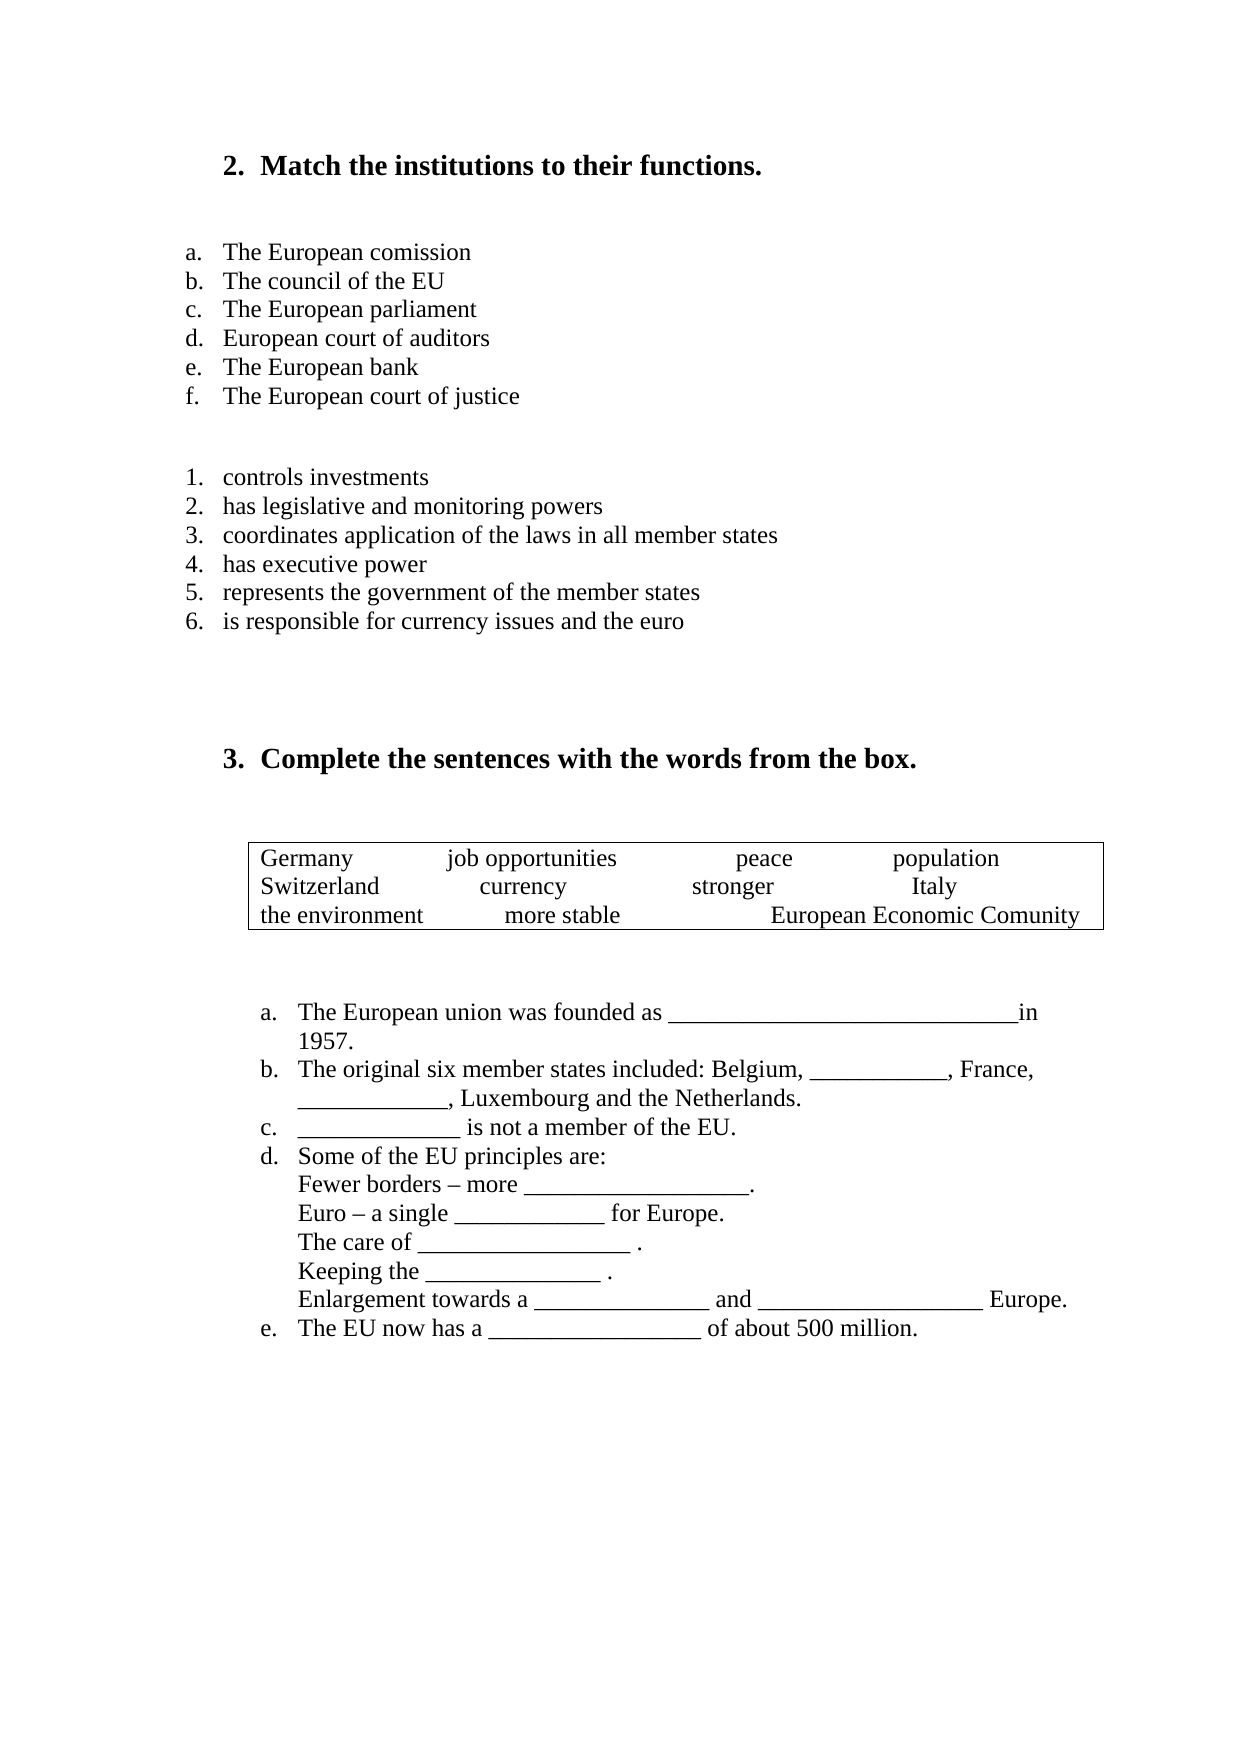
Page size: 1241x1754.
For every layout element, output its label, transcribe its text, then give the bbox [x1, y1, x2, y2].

list represents the government of the member states [185, 577, 1093, 606]
list Match the institutions to their functions. [223, 148, 1093, 181]
list coordinates application of the laws in all member states [185, 520, 1093, 549]
list Complete the sentences with the words from the box. [223, 741, 1093, 774]
list The European comission [185, 237, 1093, 266]
list The council of the EU [185, 266, 1093, 294]
list controls investments [185, 462, 1093, 491]
list The European bank [185, 352, 1093, 381]
list The original six member states included: Belgium, ___________, France, ____________, Luxembourg and the Netherlands. [260, 1054, 1093, 1112]
list The European union was founded as ____________________________in 1957. [260, 997, 1093, 1054]
list The EU now has a _________________ of about 500 million. [260, 1313, 1093, 1342]
table_header Germany job opportunities peace population Switzerland currency stronger Italy the environment more stable European Economic Comunity [249, 843, 1103, 929]
list The European court of justice [185, 381, 1093, 409]
list has executive power [185, 549, 1093, 577]
list is responsible for currency issues and the euro [185, 606, 1093, 635]
list Keeping the ______________ . [298, 1256, 1093, 1284]
list The care of _________________ . [298, 1227, 1093, 1256]
list The European parliament [185, 294, 1093, 323]
list Euro – a single ____________ for Europe. [298, 1198, 1093, 1227]
list Enlargement towards a ______________ and __________________ Europe. [298, 1284, 1093, 1313]
list Some of the EU principles are: [260, 1141, 1093, 1169]
list European court of auditors [185, 323, 1093, 352]
list Fewer borders – more __________________. [298, 1169, 1093, 1198]
list has legislative and monitoring powers [185, 491, 1093, 520]
list _____________ is not a member of the EU. [260, 1112, 1093, 1141]
